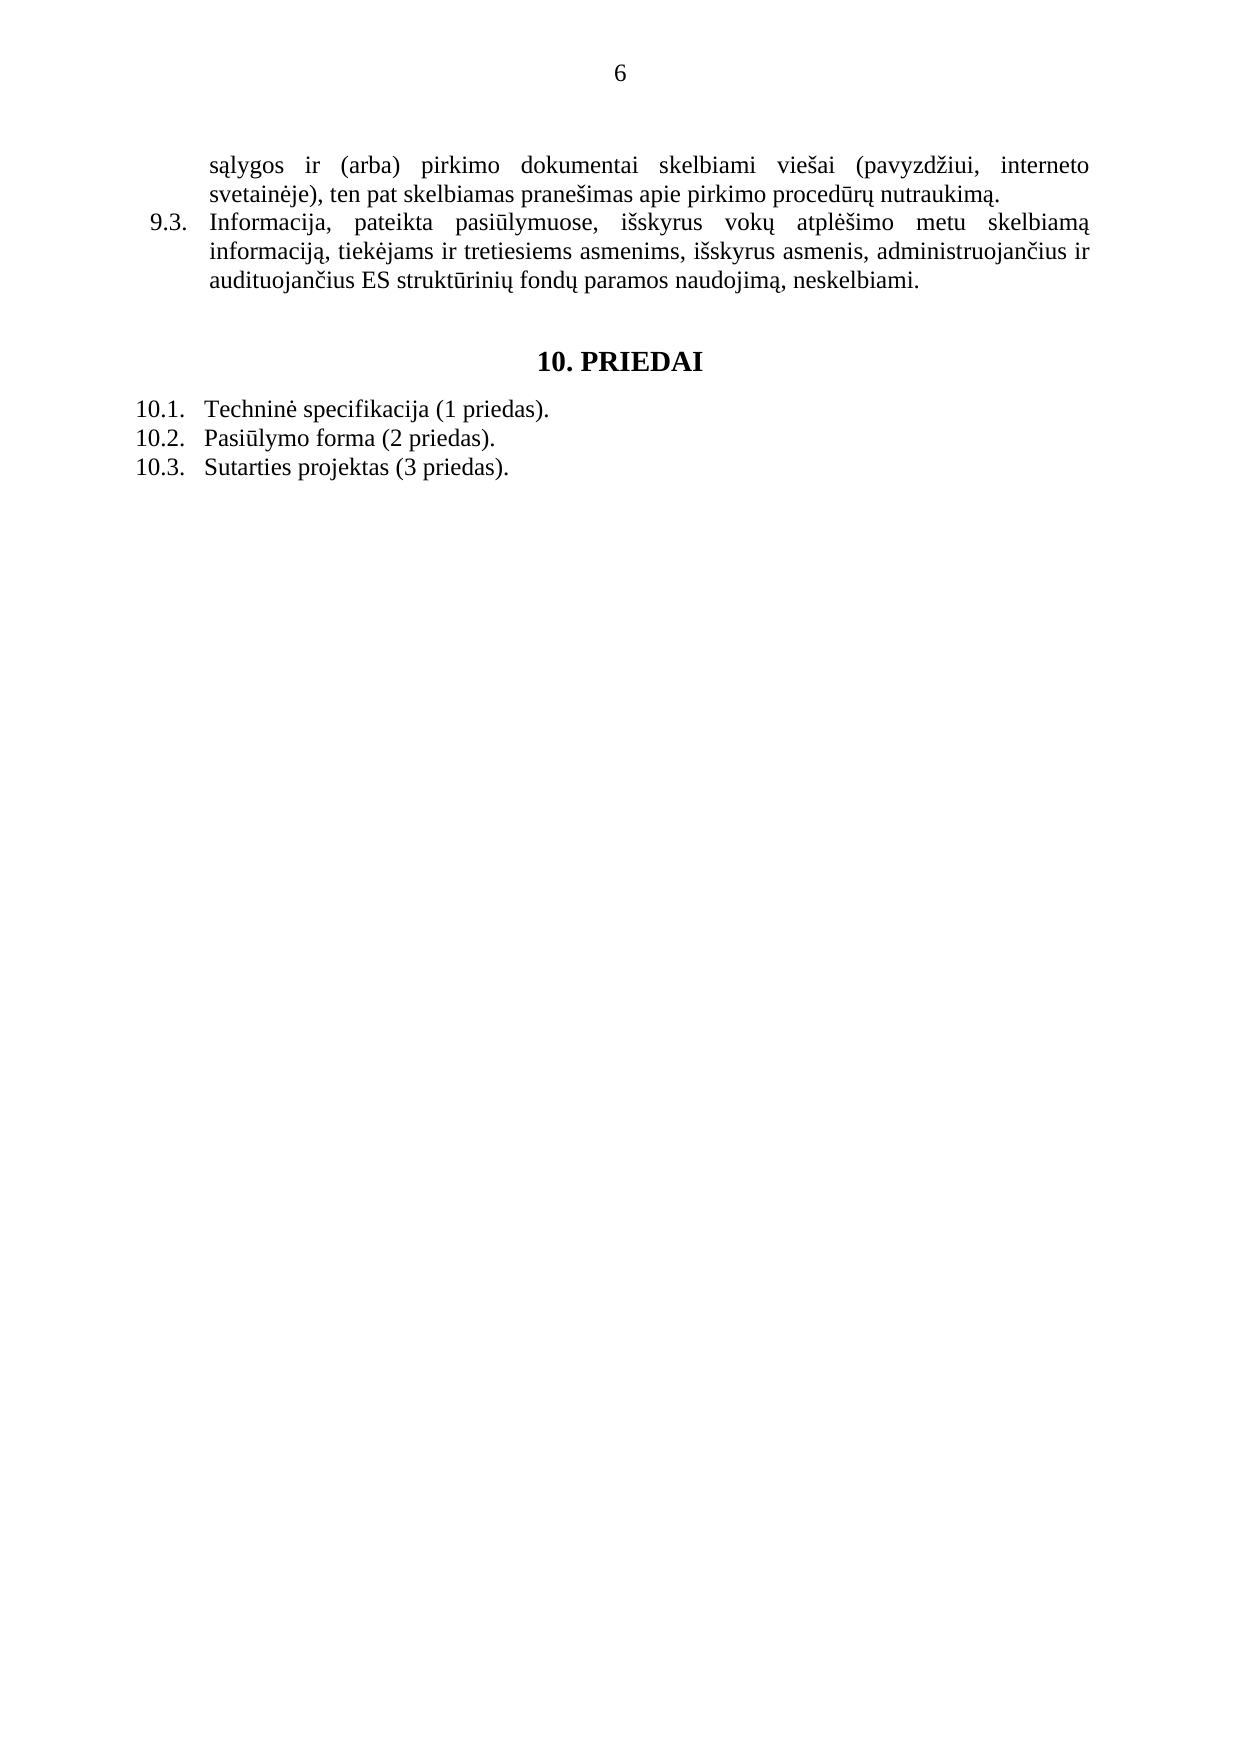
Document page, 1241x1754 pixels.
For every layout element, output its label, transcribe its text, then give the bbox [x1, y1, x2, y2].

list 10.2. Pasiūlymo forma (2 priedas). [135, 423, 1090, 452]
list 10.1. Techninė specifikacija (1 priedas). [135, 394, 1090, 423]
list Informacija, pateikta pasiūlymuose, išskyrus vokų atplėšimo metu skelbiamą informaciją, tiekėjams ir tretiesiems asmenims, išskyrus asmenis, administruojančius ir audituojančius ES struktūrinių fondų paramos naudojimą, neskelbiami. [150, 207, 1090, 294]
list 10.3. Sutarties projektas (3 priedas). [135, 452, 1090, 481]
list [150, 150, 1090, 207]
subtitle 10. PRIEDAI [150, 344, 1090, 378]
